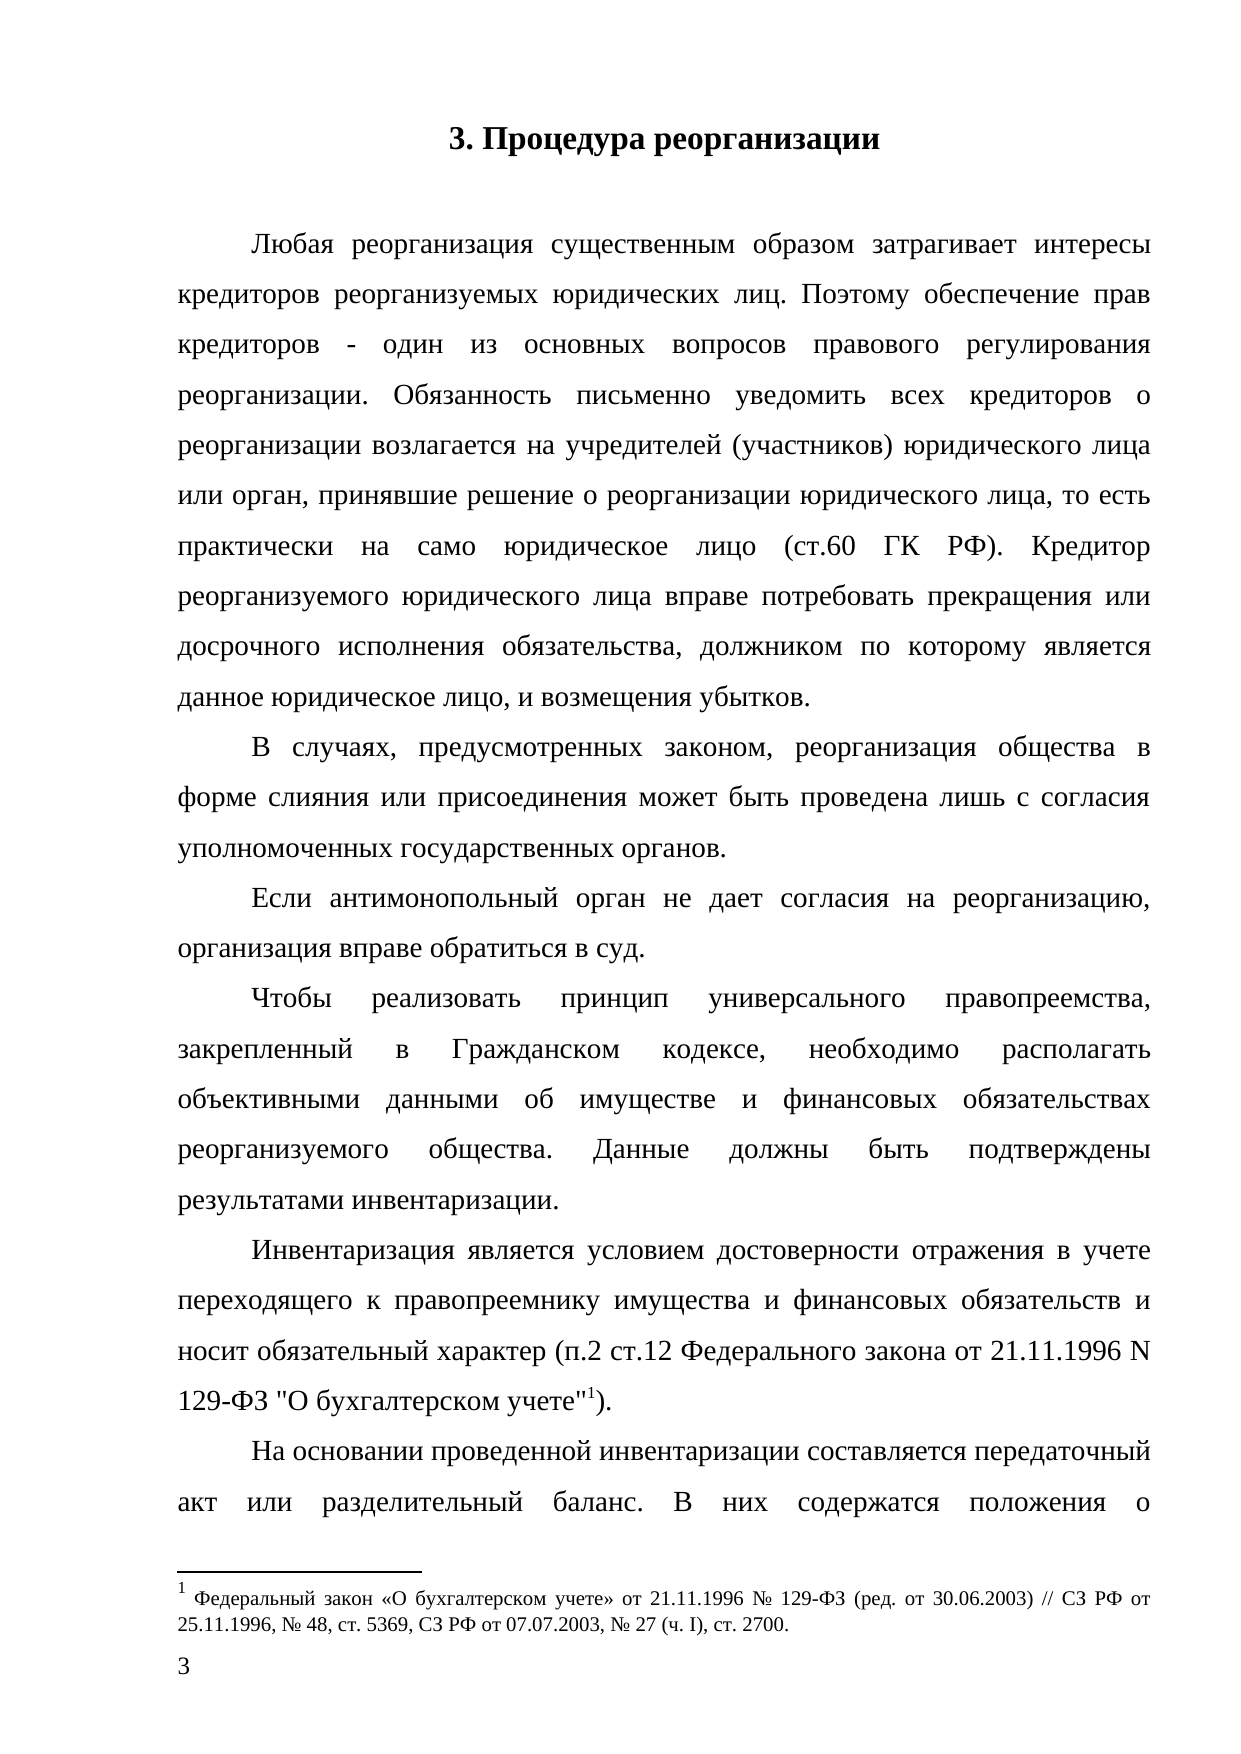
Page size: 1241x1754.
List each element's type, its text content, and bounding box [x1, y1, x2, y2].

text Если антимонопольный орган не дает согласия на реорганизацию, организация вправе обратиться в суд. [177, 880, 1152, 964]
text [177, 1433, 1152, 1517]
text Чтобы реализовать принцип универсального правопреемства, закрепленный в Гражданском кодексе, необходимо располагать объективными данными об имуществе и финансовых обязательствах реорганизуемого общества. Данные должны быть подтверждены результатами инвентаризации. [177, 981, 1152, 1215]
subtitle 3. Процедура реорганизации [177, 118, 1152, 156]
text Любая реорганизация существенным образом затрагивает интересы кредиторов реорганизуемых юридических лиц. Поэтому обеспечение прав кредиторов - один из основных вопросов правового регулирования реорганизации. Обязанность письменно уведомить всех кредиторов о реорганизации возлагается на учредителей (участников) юридического лица или орган, принявшие решение о реорганизации юридического лица, то есть практически на само юридическое лицо (ст.60 ГК РФ). Кредитор реорганизуемого юридического лица вправе потребовать прекращения или досрочного исполнения обязательства, должником по которому является данное юридическое лицо, и возмещения убытков. [177, 226, 1152, 712]
text В случаях, предусмотренных законом, реорганизация общества в форме слияния или присоединения может быть проведена лишь с согласия уполномоченных государственных органов. [177, 729, 1152, 863]
text Инвентаризация является условием достоверности отражения в учете переходящего к правопреемнику имущества и финансовых обязательств и носит обязательный характер (п.2 ст.12 Федерального закона от 21.11.1996 N 129-ФЗ "О бухгалтерском учете"). [177, 1232, 1152, 1417]
